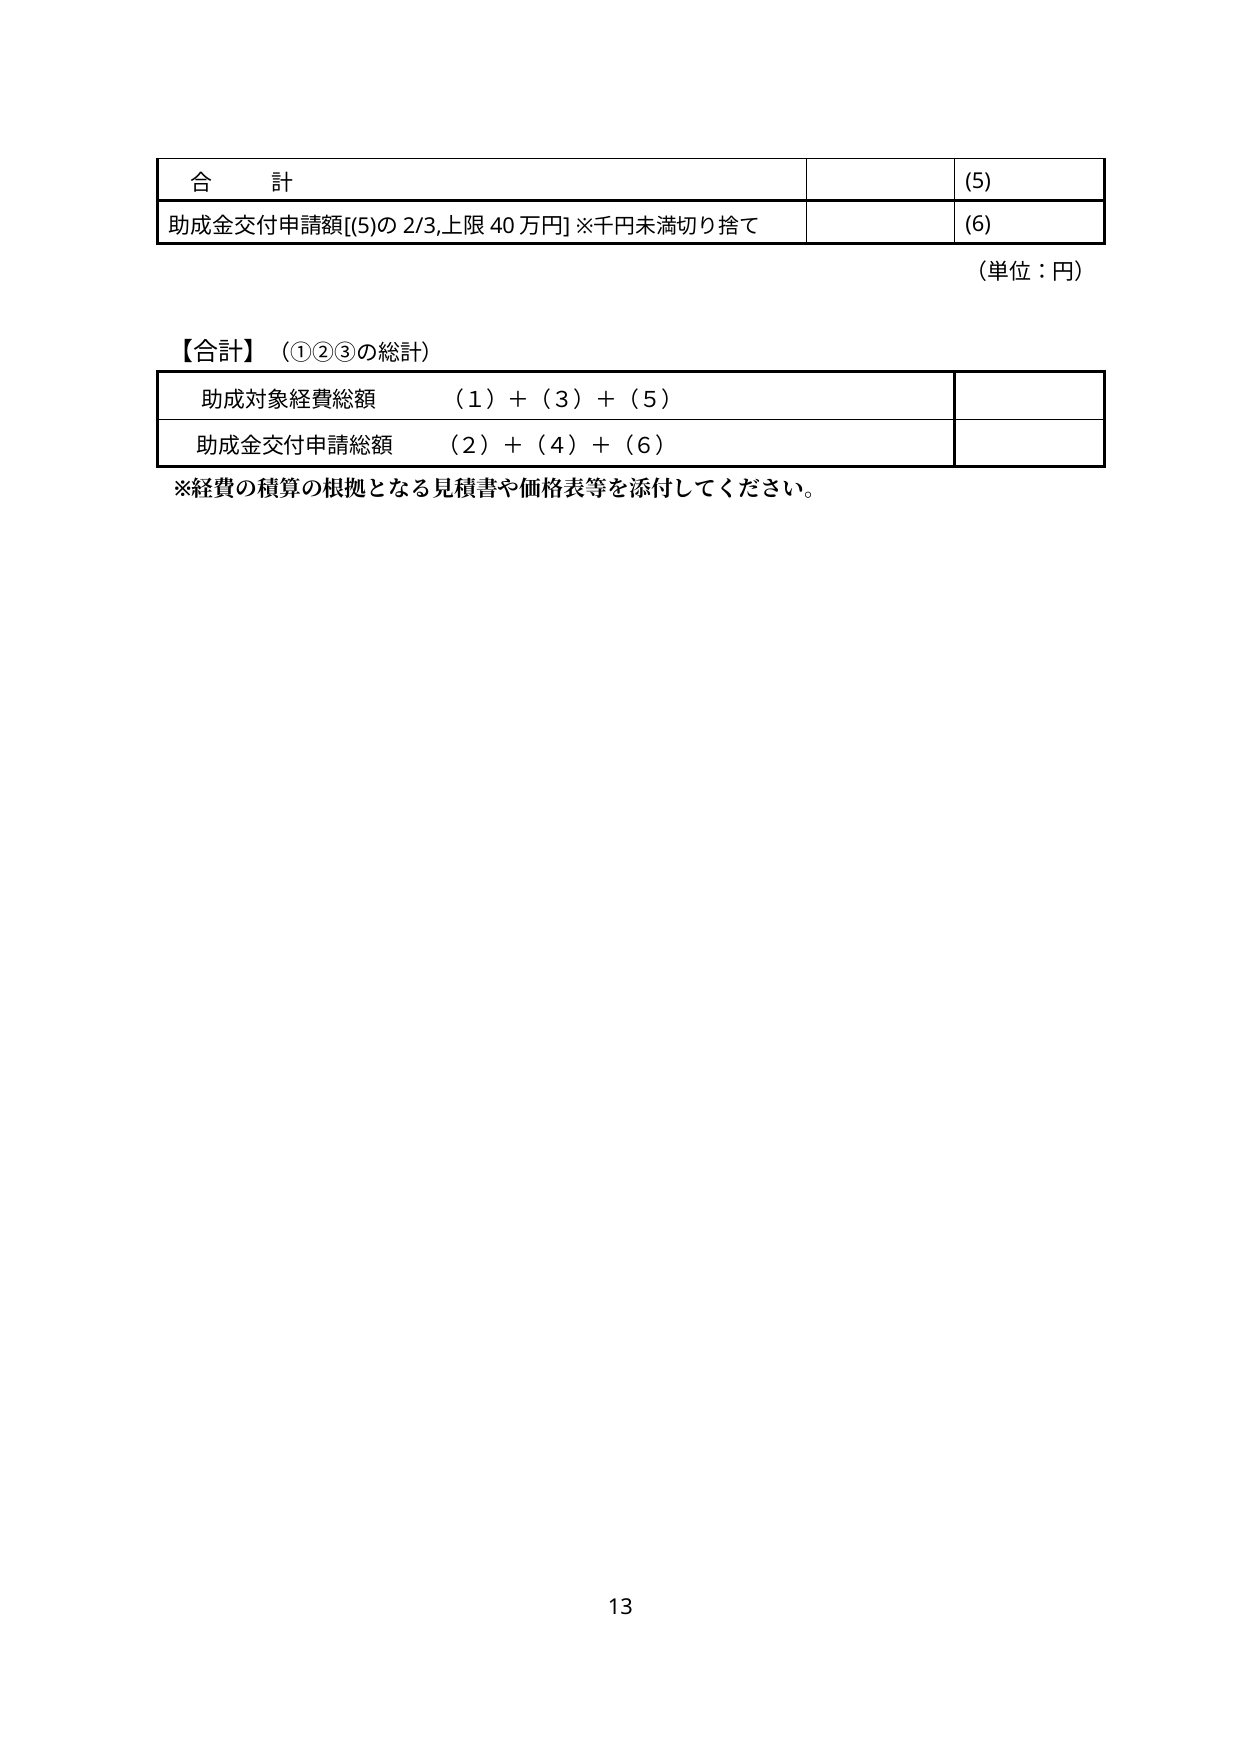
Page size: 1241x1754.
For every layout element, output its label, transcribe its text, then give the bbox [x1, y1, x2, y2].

table_cell (5) [955, 159, 1103, 199]
table_cell 【合計】（①②③の総計） [158, 245, 954, 370]
table_cell [807, 202, 954, 242]
table_cell (6) [955, 202, 1103, 242]
table_cell [956, 420, 1103, 465]
text ※経費の積算の根拠となる見積書や価格表等を添付してください。 [173, 468, 1128, 506]
table_cell （単位：円） [954, 245, 1105, 370]
table_cell 助成対象経費総額 （１）＋（３）＋（５） [159, 373, 953, 419]
table_cell 助成金交付申請総額 （２）＋（４）＋（６） [159, 420, 953, 465]
table_cell [956, 373, 1103, 419]
table_cell [807, 159, 954, 199]
table_cell 合 計 [159, 159, 806, 199]
table_cell 助成金交付申請額[(5)の2/3,上限40万円] ※千円未満切り捨て [159, 202, 806, 242]
